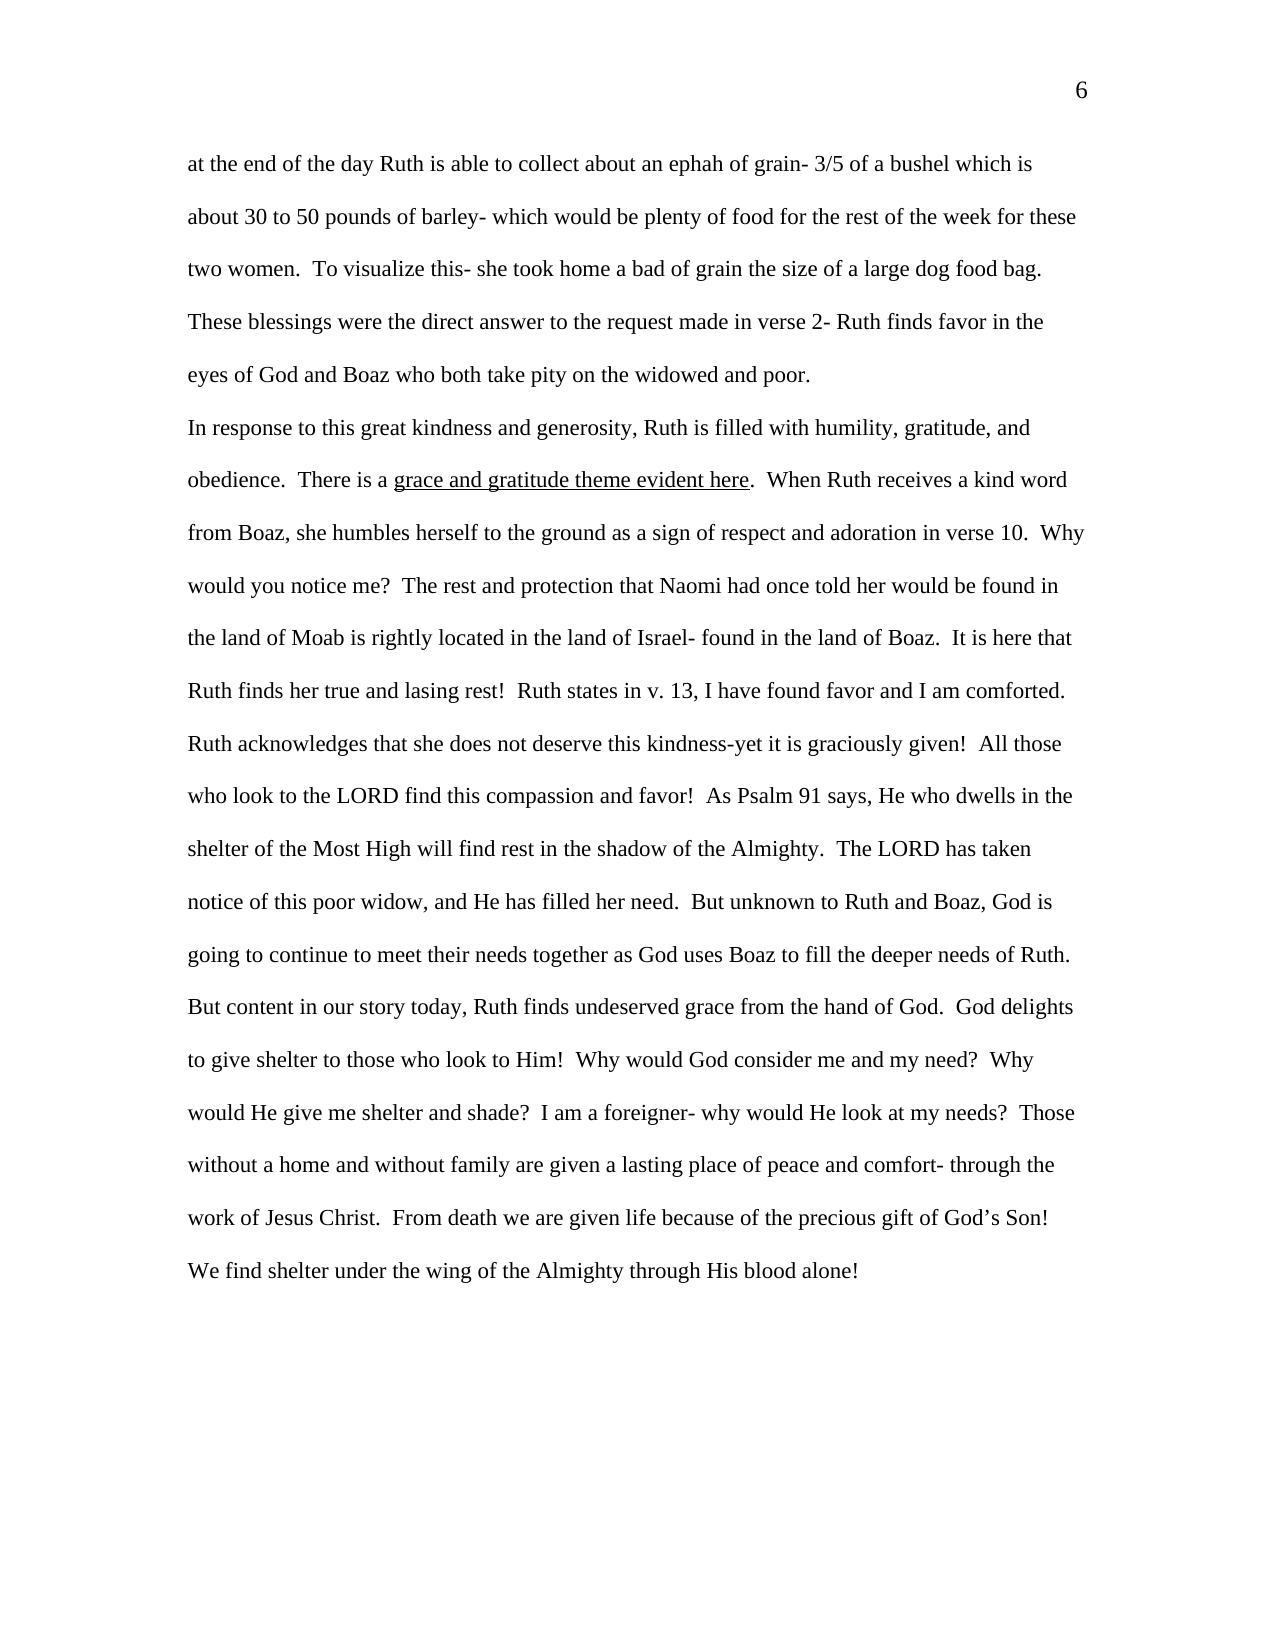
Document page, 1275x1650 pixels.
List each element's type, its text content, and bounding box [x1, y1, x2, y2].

text In response to this great kindness and generosity, Ruth is filled with humility, gratitude, and obedience. There is a grace and gratitude theme evident here. When Ruth receives a kind word from Boaz, she humbles herself to the ground as a sign of respect and adoration in verse 10. Why would you notice me? The rest and protection that Naomi had once told her would be found in the land of Moab is rightly located in the land of Israel- found in the land of Boaz. It is here that Ruth finds her true and lasing rest! Ruth states in v. 13, I have found favor and I am comforted. Ruth acknowledges that she does not deserve this kindness-yet it is graciously given! All those who look to the LORD find this compassion and favor! As Psalm 91 says, He who dwells in the shelter of the Most High will find rest in the shadow of the Almighty. The LORD has taken notice of this poor widow, and He has filled her need. But unknown to Ruth and Boaz, God is going to continue to meet their needs together as God uses Boaz to fill the deeper needs of Ruth. But content in our story today, Ruth finds undeserved grace from the hand of God. God delights to give shelter to those who look to Him! Why would God consider me and my need? Why would He give me shelter and shade? I am a foreigner- why would He look at my needs? Those without a home and without family are given a lasting place of peace and comfort- through the work of Jesus Christ. From death we are given life because of the precious gift of God’s Son! We find shelter under the wing of the Almighty through His blood alone! [187, 413, 1087, 1283]
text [187, 150, 1087, 387]
